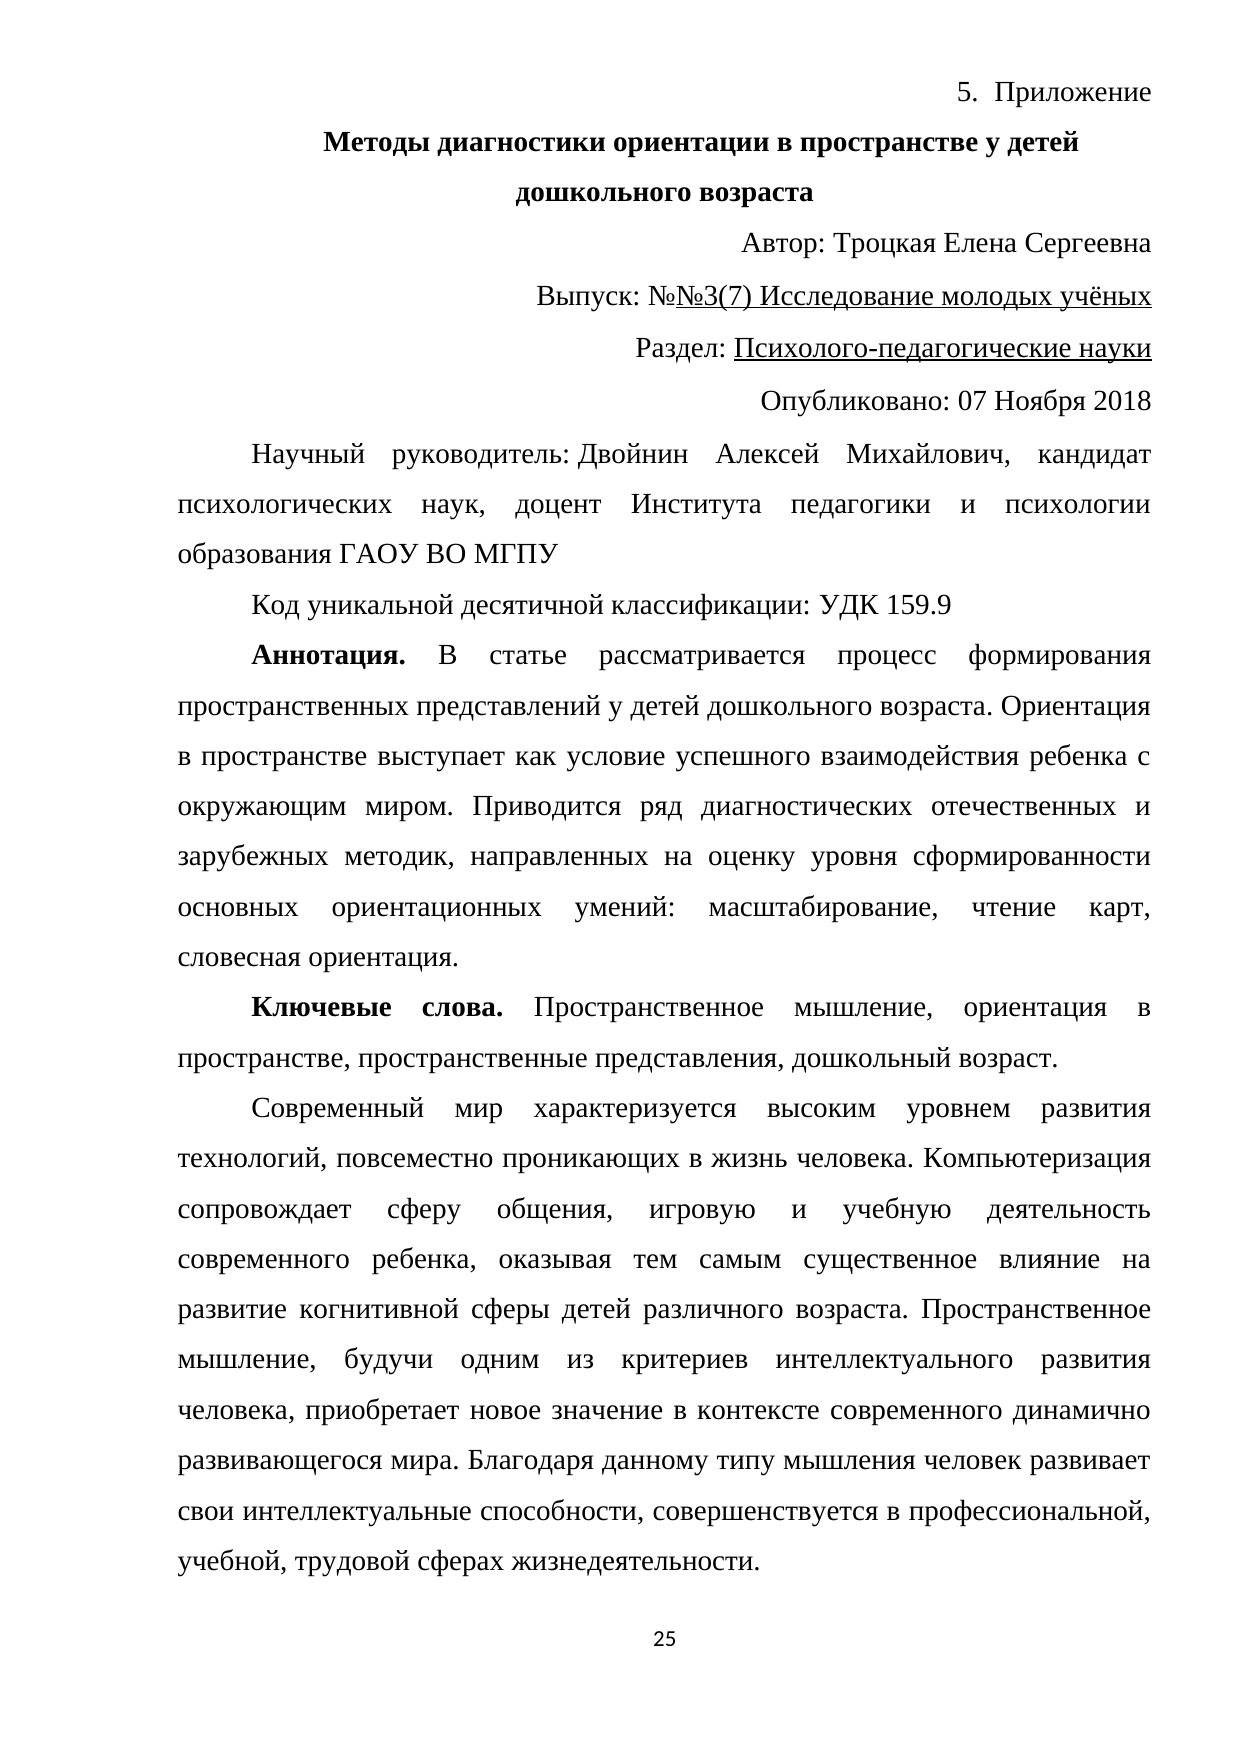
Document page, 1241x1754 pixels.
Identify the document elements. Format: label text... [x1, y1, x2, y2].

list Приложение [215, 74, 1152, 107]
text Ключевые слова. Пространственное мышление, ориентация в пространстве, пространственные представления, дошкольный возраст. [177, 989, 1152, 1073]
text Современный мир характеризуется высоким уровнем развития технологий, повсеместно проникающих в жизнь человека. Компьютеризация сопровождает сферу общения, игровую и учебную деятельность современного ребенка, оказывая тем самым существенное влияние на развитие когнитивной сферы детей различного возраста. Пространственное мышление, будучи одним из критериев интеллектуального развития человека, приобретает новое значение в контексте современного динамично развивающегося мира. Благодаря данному типу мышления человек развивает свои интеллектуальные способности, совершенствуется в профессиональной, учебной, трудовой сферах жизнедеятельности. [177, 1090, 1152, 1576]
text Код уникальной десятичной классификации: УДК 159.9 [177, 587, 1152, 621]
text Опубликовано: 07 Ноября 2018 [177, 383, 1152, 417]
text Научный руководитель: Двойнин Алексей Михайлович, кандидат психологических наук, доцент Института педагогики и психологии образования ГАОУ ВО МГПУ [177, 436, 1152, 570]
text Аннотация. В статье рассматривается процесс формирования пространственных представлений у детей дошкольного возраста. Ориентация в пространстве выступает как условие успешного взаимодействия ребенка с окружающим миром. Приводится ряд диагностических отечественных и зарубежных методик, направленных на оценку уровня сформированности основных ориентационных умений: масштабирование, чтение карт, словесная ориентация. [177, 637, 1152, 973]
text Методы диагностики ориентации в пространстве у детей дошкольного возраста [177, 124, 1152, 208]
text Выпуск: №№3(7) Исследование молодых учёных [177, 278, 1152, 311]
text Автор: Троцкая Елена Сергеевна [177, 225, 1152, 258]
text Раздел: Психолого-педагогические науки [177, 330, 1152, 364]
